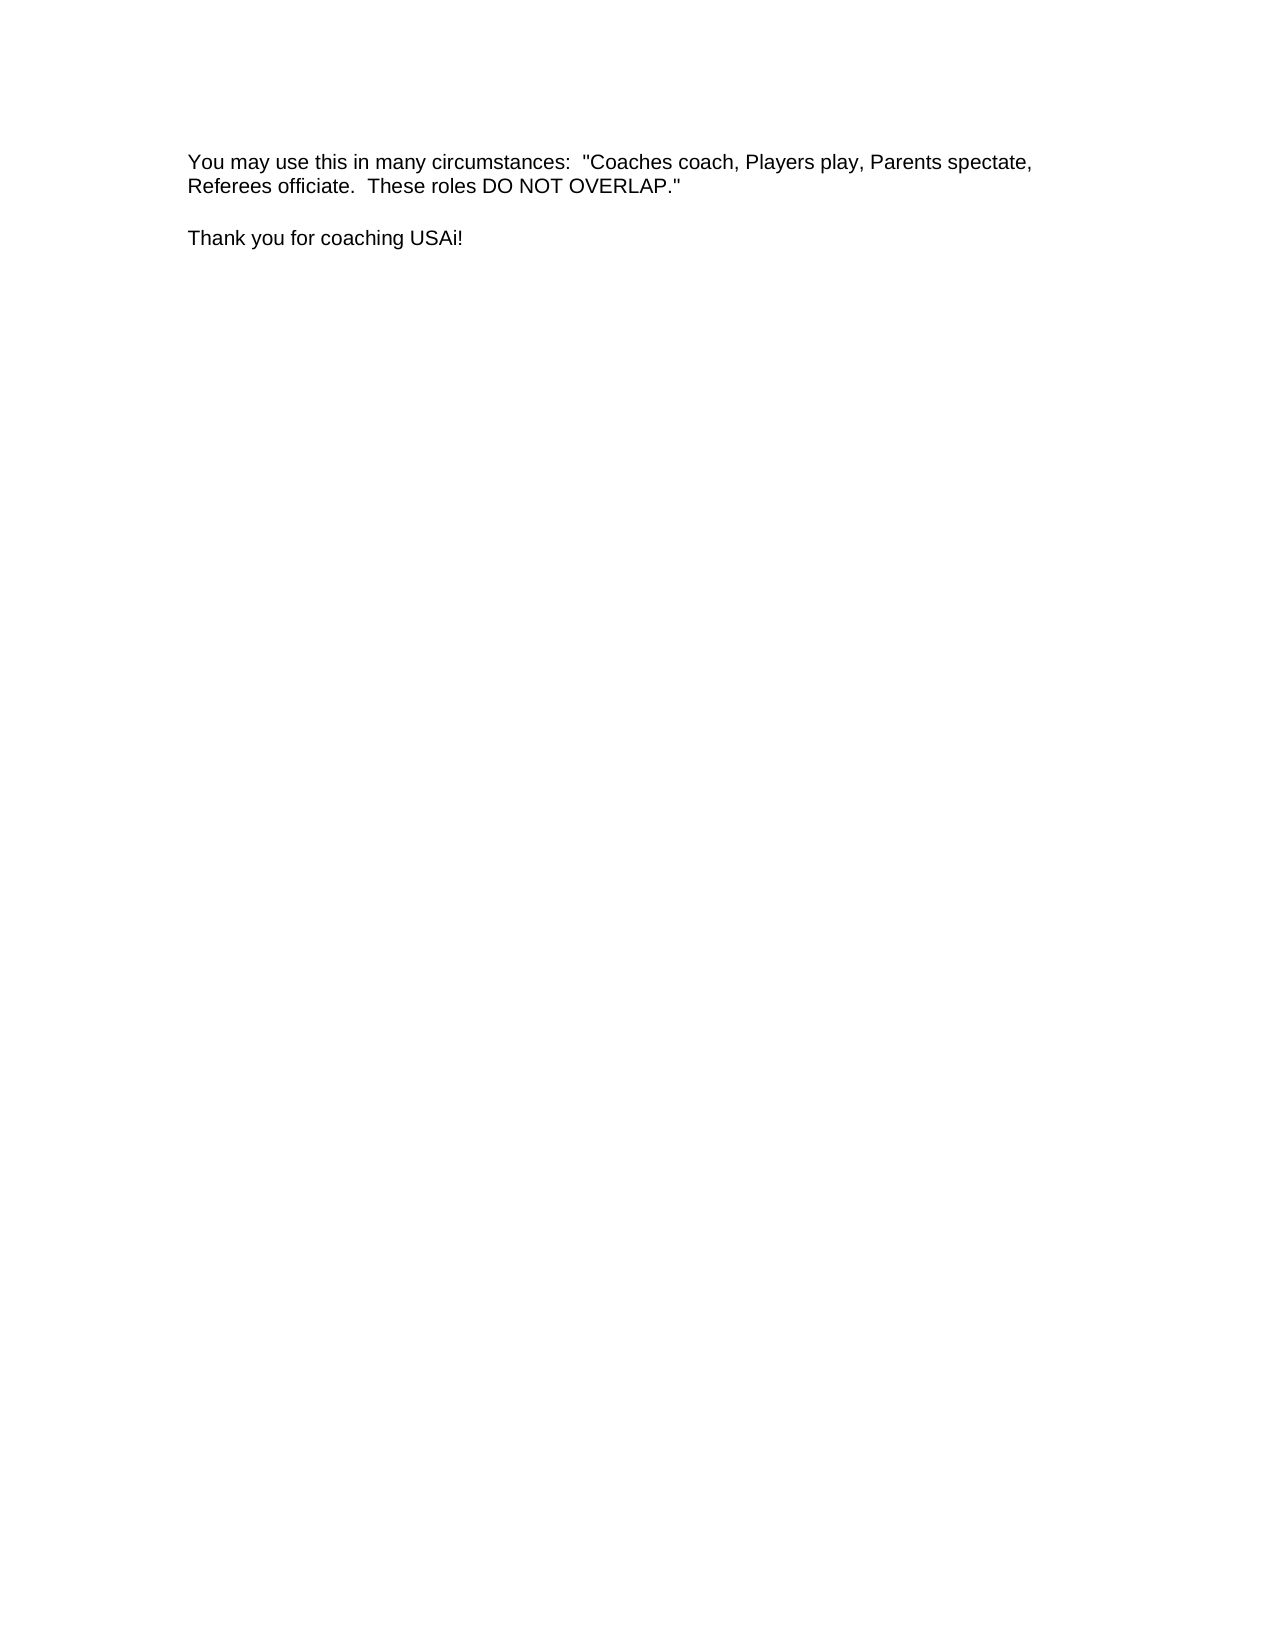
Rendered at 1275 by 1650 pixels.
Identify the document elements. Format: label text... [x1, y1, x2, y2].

text You may use this in many circumstances: "Coaches coach, Players play, Parents spectate, Referees officiate. These roles DO NOT OVERLAP." [187, 150, 1038, 198]
text Thank you for coaching USAi! [187, 226, 1098, 250]
